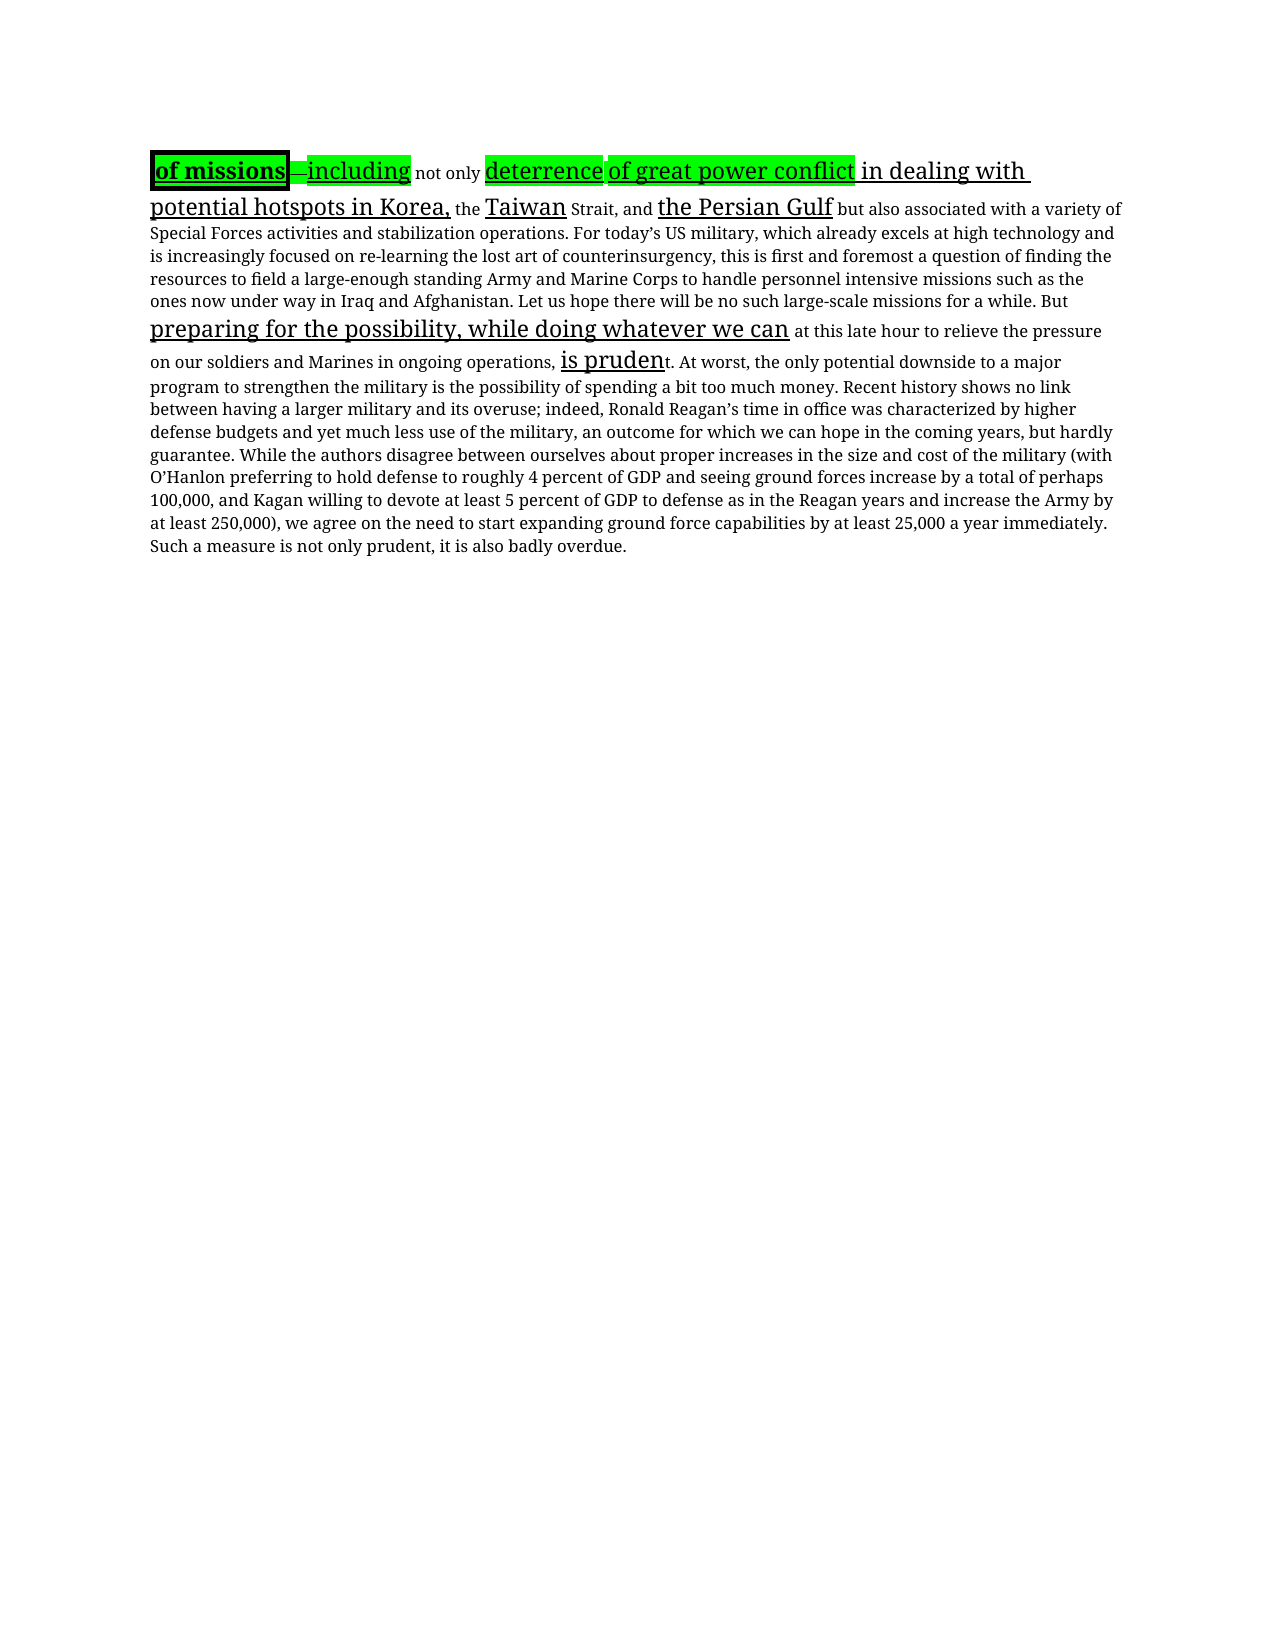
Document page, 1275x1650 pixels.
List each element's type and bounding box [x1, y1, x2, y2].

text [150, 150, 1125, 557]
